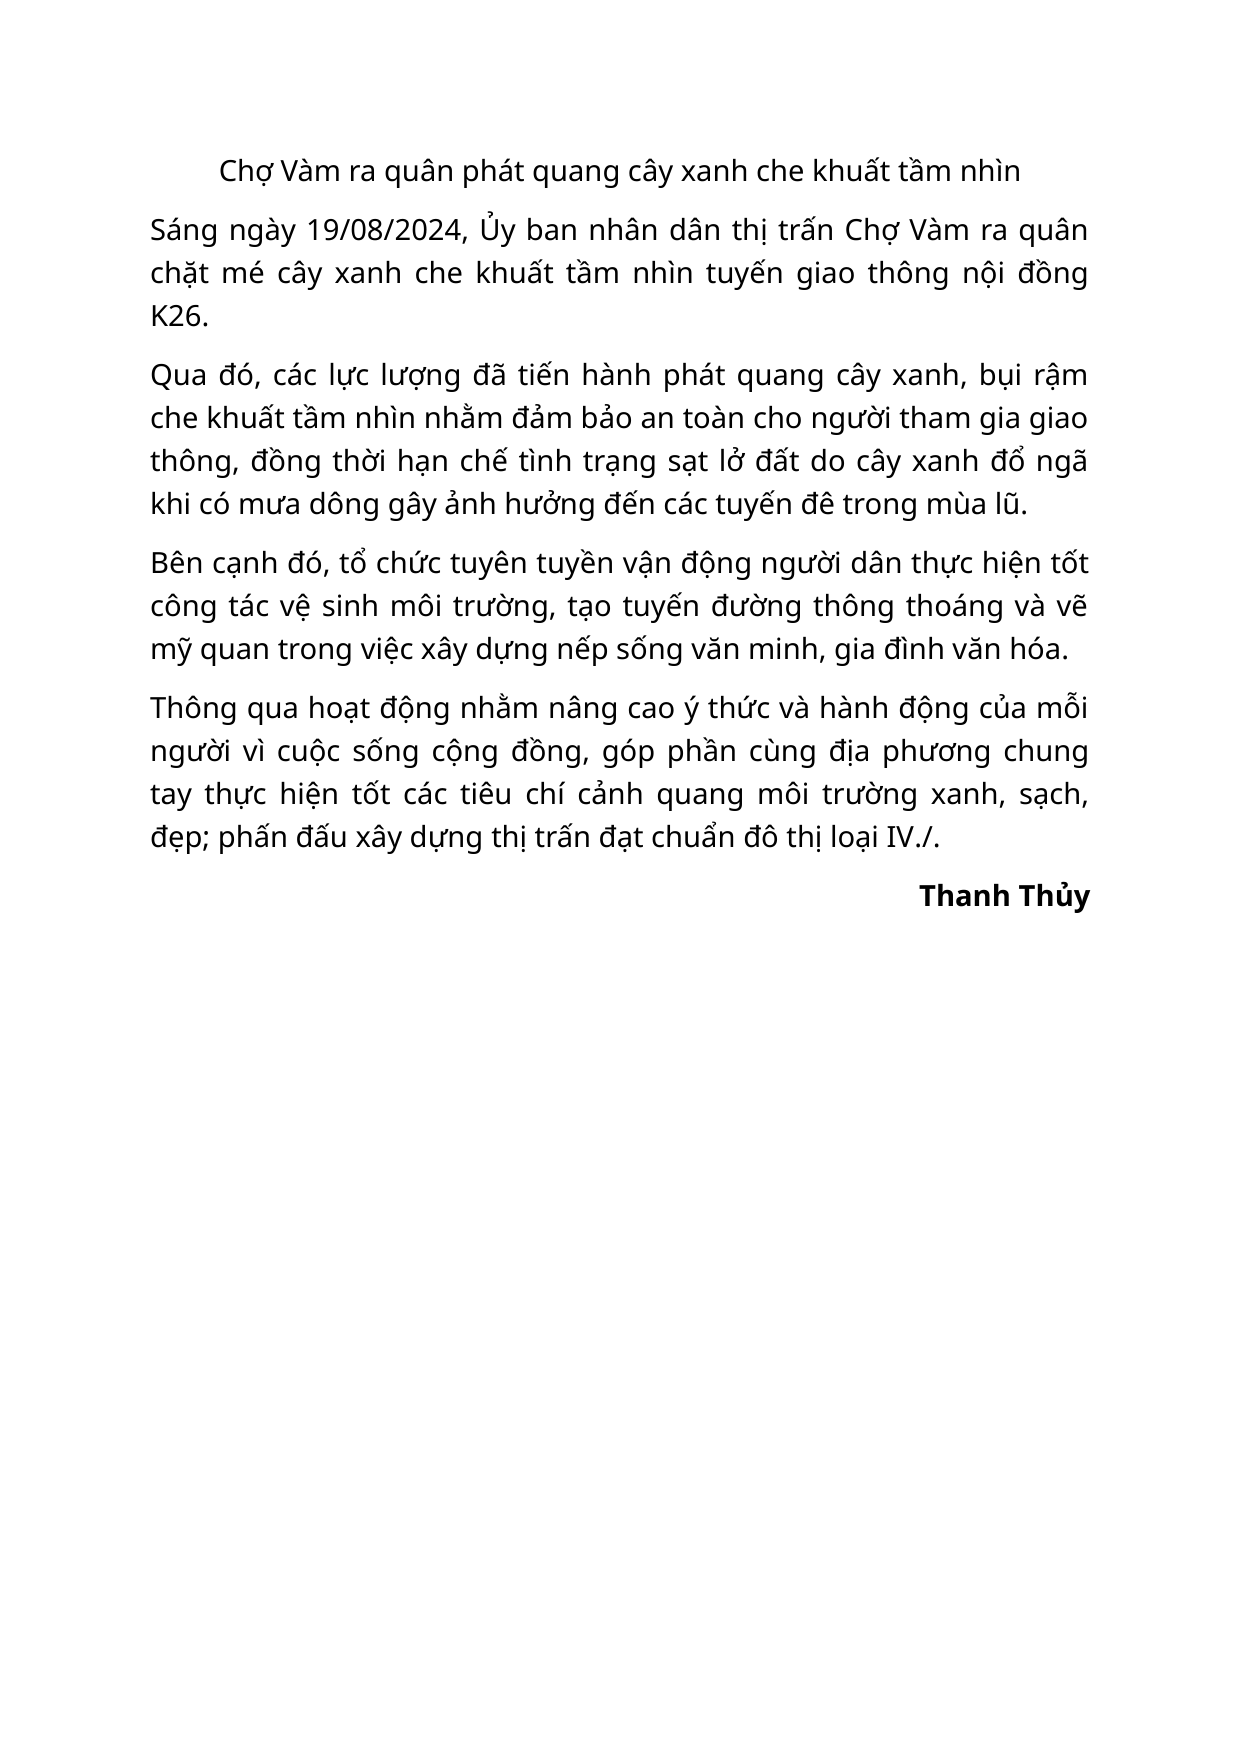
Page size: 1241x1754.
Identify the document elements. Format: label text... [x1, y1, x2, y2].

text Chợ Vàm ra quân phát quang cây xanh che khuất tầm nhìn [150, 150, 1090, 190]
text Bên cạnh đó, tổ chức tuyên tuyền vận động người dân thực hiện tốt công tác vệ sinh môi trường, tạo tuyến đường thông thoáng và vẽ mỹ quan trong việc xây dựng nếp sống văn minh, gia đình văn hóa. [150, 542, 1090, 668]
text Thanh Thủy [150, 876, 1090, 915]
text Qua đó, các lực lượng đã tiến hành phát quang cây xanh, bụi rậm che khuất tầm nhìn nhằm đảm bảo an toàn cho người tham gia giao thông, đồng thời hạn chế tình trạng sạt lở đất do cây xanh đổ ngã khi có mưa dông gây ảnh hưởng đến các tuyến đê trong mùa lũ. [150, 354, 1090, 523]
text Sáng ngày 19/08/2024, Ủy ban nhân dân thị trấn Chợ Vàm ra quân chặt mé cây xanh che khuất tầm nhìn tuyến giao thông nội đồng K26. [150, 209, 1090, 335]
text Thông qua hoạt động nhằm nâng cao ý thức và hành động của mỗi người vì cuộc sống cộng đồng, góp phần cùng địa phương chung tay thực hiện tốt các tiêu chí cảnh quang môi trường xanh, sạch, đẹp; phấn đấu xây dựng thị trấn đạt chuẩn đô thị loại IV./. [150, 688, 1090, 856]
